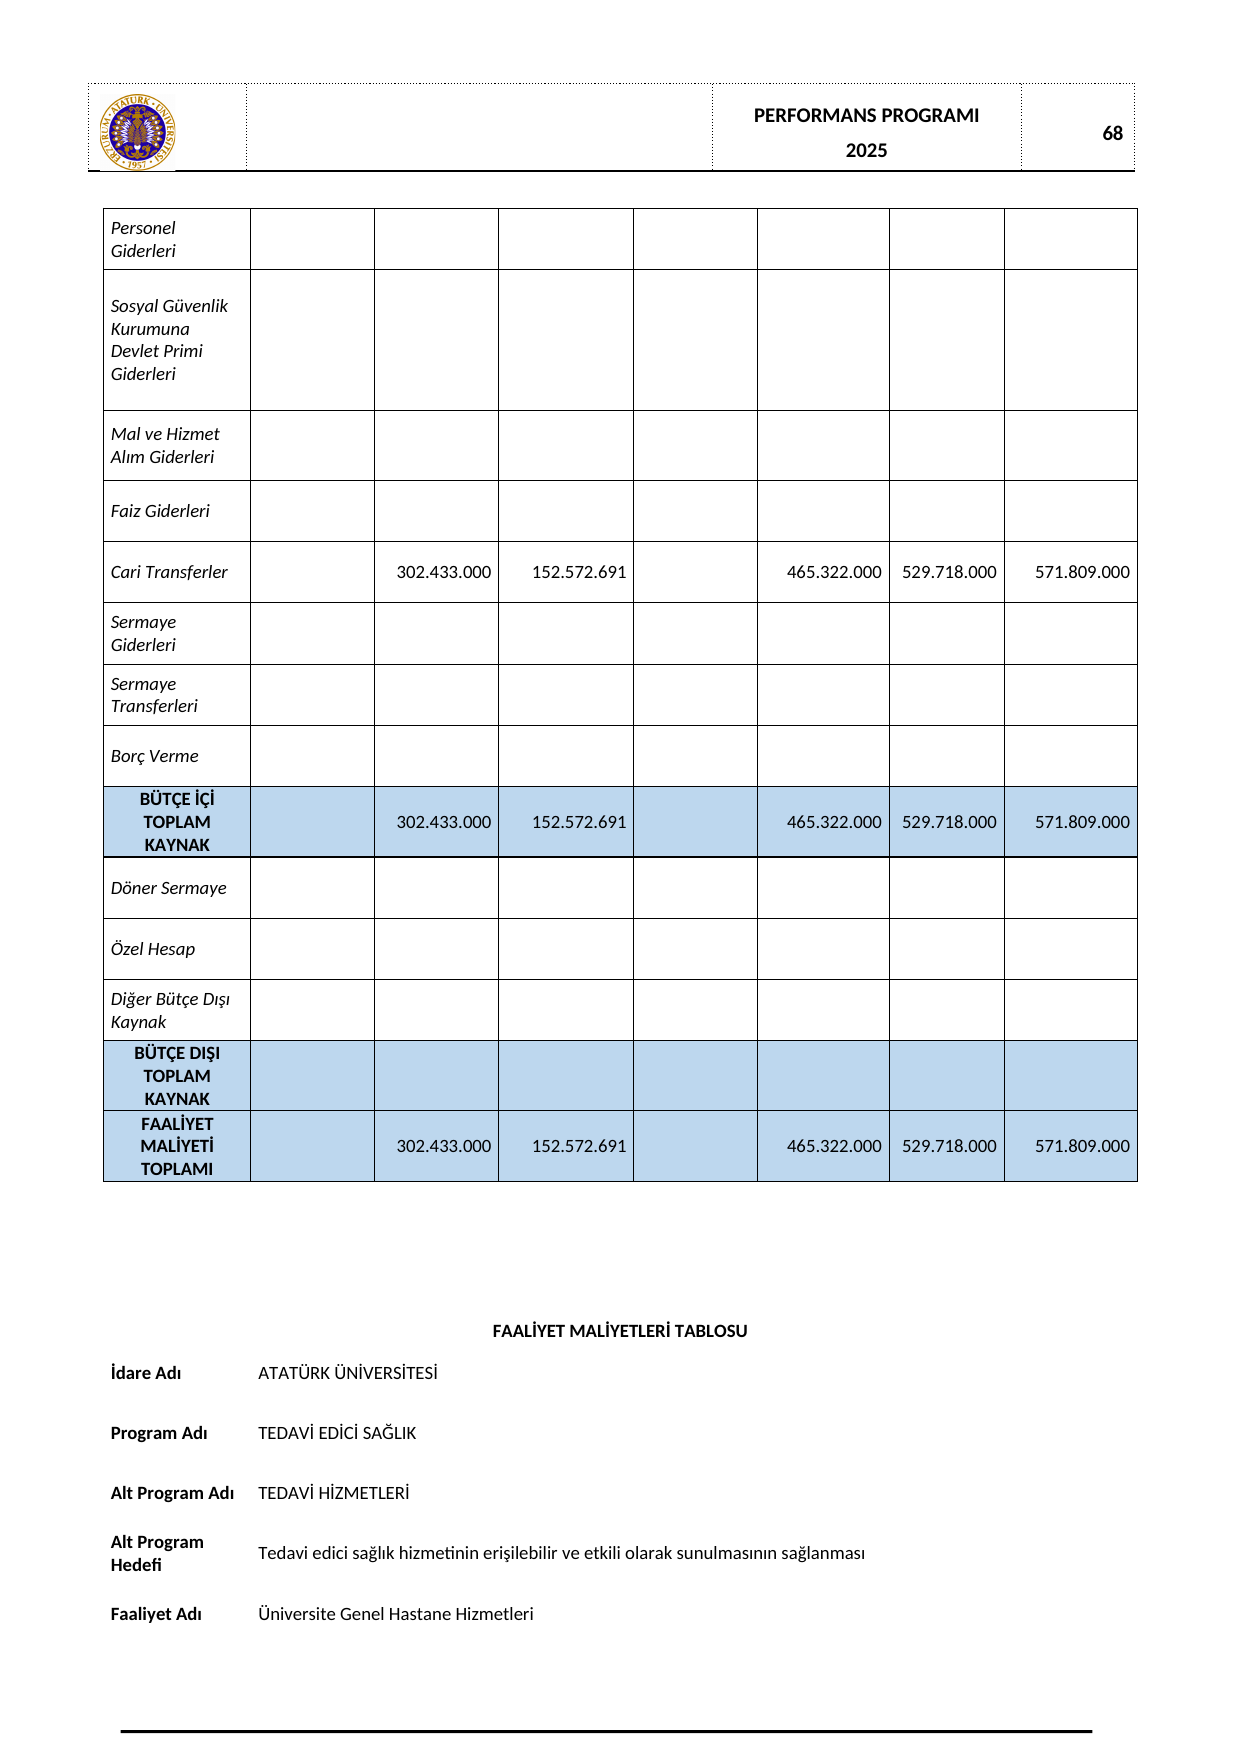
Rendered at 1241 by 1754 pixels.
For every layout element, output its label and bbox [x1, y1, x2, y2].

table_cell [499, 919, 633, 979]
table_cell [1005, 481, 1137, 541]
picture [100, 94, 176, 171]
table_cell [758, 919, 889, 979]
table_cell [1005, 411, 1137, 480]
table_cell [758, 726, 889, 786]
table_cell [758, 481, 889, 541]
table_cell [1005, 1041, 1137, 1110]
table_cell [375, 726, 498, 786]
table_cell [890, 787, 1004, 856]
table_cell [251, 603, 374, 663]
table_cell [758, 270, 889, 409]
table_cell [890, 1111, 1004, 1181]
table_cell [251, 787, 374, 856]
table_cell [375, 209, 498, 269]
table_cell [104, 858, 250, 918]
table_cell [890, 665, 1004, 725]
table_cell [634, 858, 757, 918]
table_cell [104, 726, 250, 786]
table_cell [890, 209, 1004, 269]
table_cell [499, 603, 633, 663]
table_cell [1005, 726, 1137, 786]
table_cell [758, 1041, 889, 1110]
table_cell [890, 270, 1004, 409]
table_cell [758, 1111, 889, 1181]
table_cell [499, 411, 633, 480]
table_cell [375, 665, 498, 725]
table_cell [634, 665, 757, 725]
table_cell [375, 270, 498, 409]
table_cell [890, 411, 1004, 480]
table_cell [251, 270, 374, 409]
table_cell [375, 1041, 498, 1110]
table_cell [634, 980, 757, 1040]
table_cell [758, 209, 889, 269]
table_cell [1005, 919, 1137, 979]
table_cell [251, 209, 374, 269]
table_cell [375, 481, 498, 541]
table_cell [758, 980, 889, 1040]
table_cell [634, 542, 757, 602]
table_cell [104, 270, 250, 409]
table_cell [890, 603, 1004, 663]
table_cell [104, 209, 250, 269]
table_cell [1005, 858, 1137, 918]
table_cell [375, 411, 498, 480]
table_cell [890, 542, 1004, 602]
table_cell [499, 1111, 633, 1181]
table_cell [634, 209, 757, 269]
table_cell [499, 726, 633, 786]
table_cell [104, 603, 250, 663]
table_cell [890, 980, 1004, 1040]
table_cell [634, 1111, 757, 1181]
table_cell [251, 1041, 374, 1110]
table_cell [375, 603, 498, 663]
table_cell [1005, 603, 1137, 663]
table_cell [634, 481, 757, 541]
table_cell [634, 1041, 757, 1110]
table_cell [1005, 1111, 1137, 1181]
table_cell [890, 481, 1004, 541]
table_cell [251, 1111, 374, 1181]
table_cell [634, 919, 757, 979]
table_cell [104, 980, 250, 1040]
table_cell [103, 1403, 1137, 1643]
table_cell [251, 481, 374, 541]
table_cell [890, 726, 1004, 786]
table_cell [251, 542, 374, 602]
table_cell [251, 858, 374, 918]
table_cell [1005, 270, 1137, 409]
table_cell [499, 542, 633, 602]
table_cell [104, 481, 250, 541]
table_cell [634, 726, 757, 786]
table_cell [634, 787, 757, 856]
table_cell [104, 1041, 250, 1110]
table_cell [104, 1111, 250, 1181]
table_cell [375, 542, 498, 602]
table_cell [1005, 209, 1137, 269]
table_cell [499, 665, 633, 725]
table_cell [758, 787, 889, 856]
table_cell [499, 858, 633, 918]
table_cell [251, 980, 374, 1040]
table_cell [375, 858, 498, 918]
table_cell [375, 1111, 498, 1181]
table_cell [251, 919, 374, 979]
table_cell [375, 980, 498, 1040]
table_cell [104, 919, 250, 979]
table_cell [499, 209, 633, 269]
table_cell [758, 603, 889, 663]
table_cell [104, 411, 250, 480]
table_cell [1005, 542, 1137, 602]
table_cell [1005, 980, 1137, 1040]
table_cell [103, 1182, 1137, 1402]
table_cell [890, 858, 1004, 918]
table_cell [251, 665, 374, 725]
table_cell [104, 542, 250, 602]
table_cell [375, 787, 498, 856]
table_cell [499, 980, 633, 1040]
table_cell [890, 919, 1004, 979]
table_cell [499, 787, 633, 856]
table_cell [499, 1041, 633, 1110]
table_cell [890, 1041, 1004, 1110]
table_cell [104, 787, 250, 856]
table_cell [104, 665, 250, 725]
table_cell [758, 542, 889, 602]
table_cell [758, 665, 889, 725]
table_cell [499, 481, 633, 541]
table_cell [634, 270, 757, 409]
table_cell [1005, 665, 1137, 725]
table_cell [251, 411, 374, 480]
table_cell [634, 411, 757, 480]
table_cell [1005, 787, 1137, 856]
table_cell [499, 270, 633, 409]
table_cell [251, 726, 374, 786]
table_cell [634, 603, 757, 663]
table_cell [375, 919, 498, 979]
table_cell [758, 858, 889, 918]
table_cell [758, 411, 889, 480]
